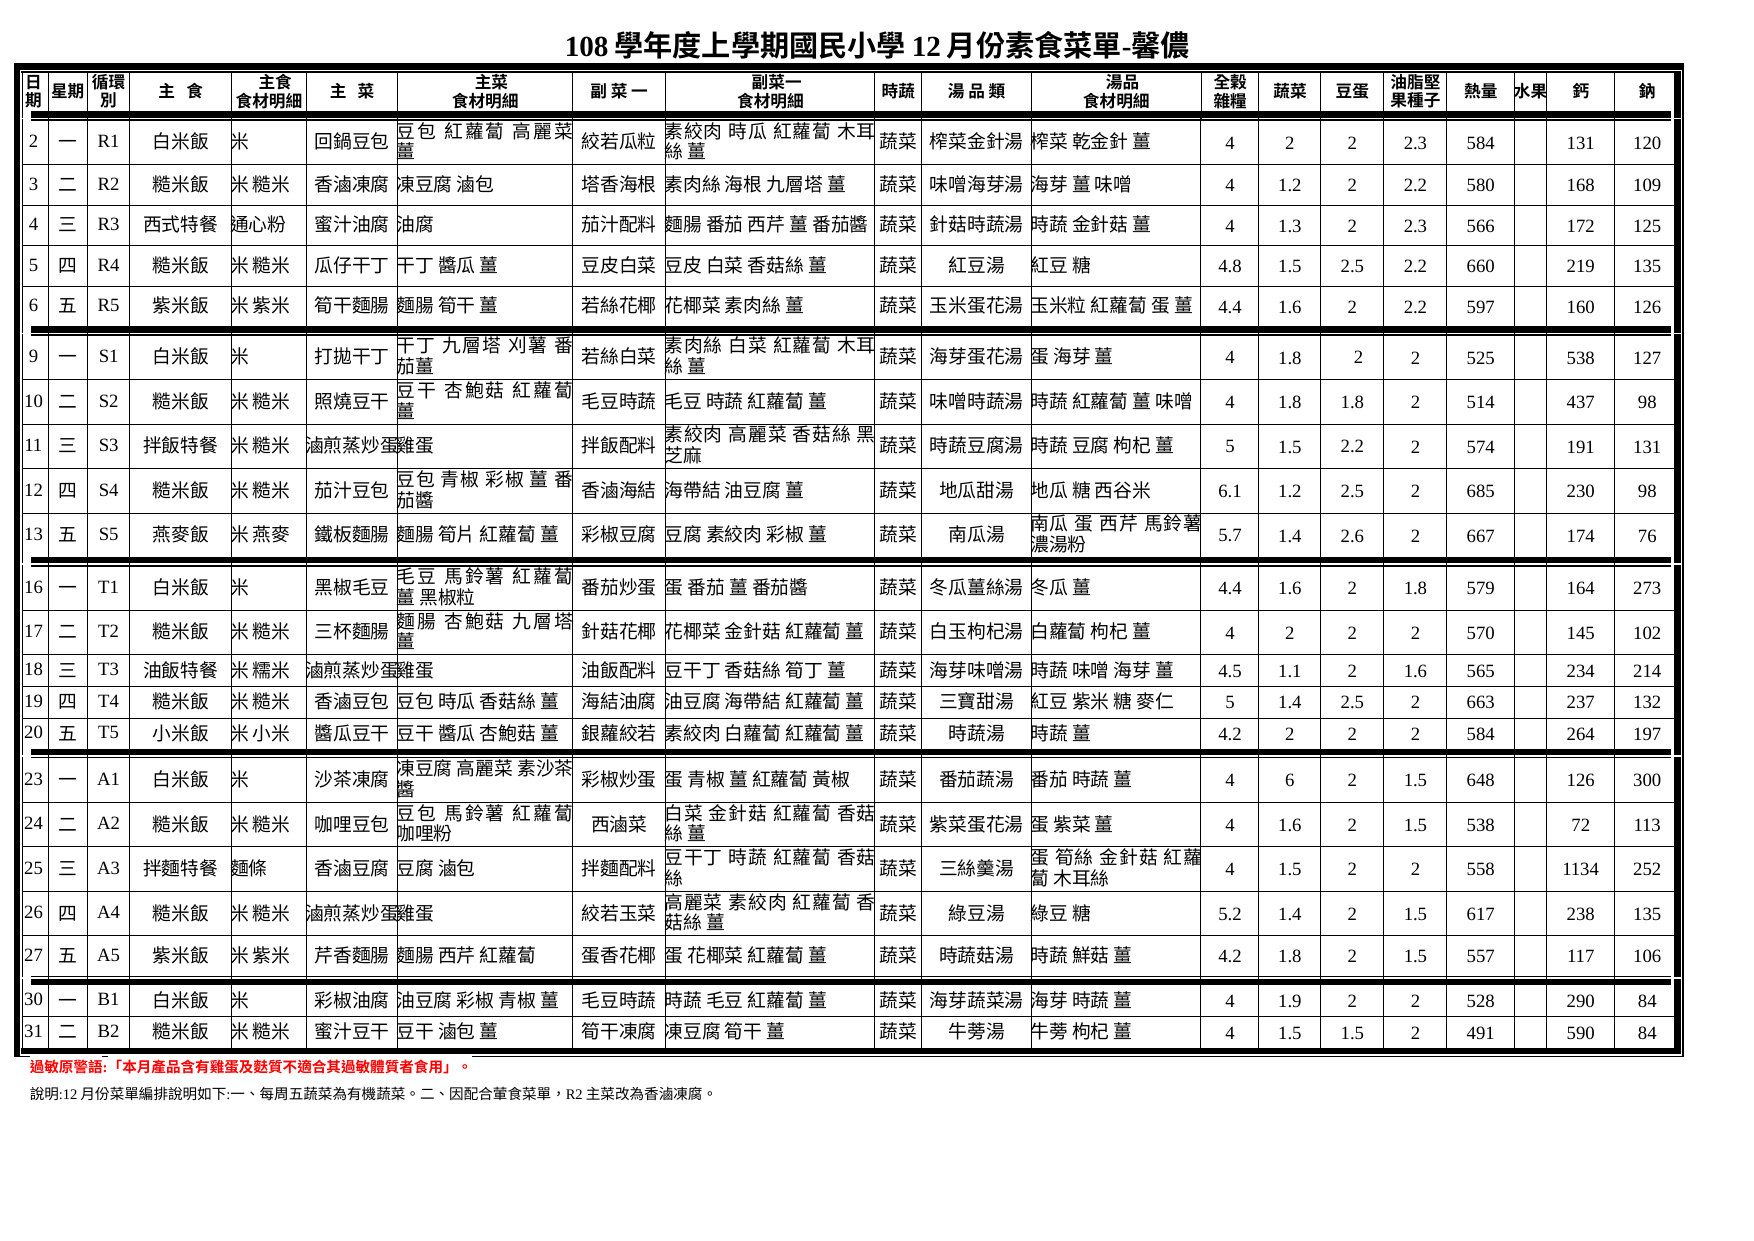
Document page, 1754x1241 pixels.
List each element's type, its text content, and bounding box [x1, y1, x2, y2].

table_cell 一 [49, 336, 87, 379]
table_cell 31 [23, 1017, 48, 1048]
table_cell 四 [49, 469, 87, 512]
table_cell 時蔬菇湯 [922, 936, 1031, 976]
table_cell 蔬菜 [875, 655, 921, 686]
table_cell 2.5 [1321, 687, 1383, 717]
table_cell 雞蛋 [398, 892, 572, 935]
table_cell 131 [1547, 121, 1614, 164]
table_cell 2 [1384, 425, 1446, 468]
table_cell 四 [49, 246, 87, 286]
table_cell 2 [20, 111, 48, 164]
table_cell 135 [1615, 246, 1674, 286]
table_cell 2.2 [1384, 287, 1446, 326]
table_cell R2 [88, 165, 129, 205]
table_cell 米 小米 [232, 719, 306, 749]
table_cell 針菇時蔬湯 [922, 206, 1031, 245]
table_cell 4.2 [1201, 936, 1258, 976]
table_cell 番茄蔬湯 [922, 758, 1031, 802]
table_cell 玉米粒 紅蘿蔔 蛋 薑 [1032, 287, 1200, 326]
table_cell 1.6 [1259, 803, 1320, 846]
table_cell 米 糙米 [232, 1017, 306, 1048]
table_cell 蔬菜 [875, 985, 921, 1016]
table_cell 麵腸 西芹 紅蘿蔔 [398, 936, 572, 976]
table_cell 時蔬 紅蘿蔔 薑 味噌 [1032, 380, 1200, 423]
table_cell 574 [1447, 425, 1514, 468]
table_cell 時蔬 金針菇 薑 [1032, 206, 1200, 245]
table_cell 570 [1447, 611, 1514, 654]
table_cell 蔬菜 [875, 514, 921, 557]
table_cell 二 [49, 611, 87, 654]
table_cell 106 [1615, 936, 1674, 976]
table_cell 紅豆 紫米 糖 麥仁 [1032, 687, 1200, 717]
table_cell 一 [49, 567, 87, 610]
table_cell 銀蘿絞若 [573, 719, 665, 749]
table_cell 黑椒毛豆 [307, 567, 397, 610]
table_cell 四 [49, 892, 87, 935]
table_cell 若絲花椰 [573, 287, 665, 326]
table_cell 2 [1321, 985, 1383, 1016]
table_cell [1515, 847, 1546, 891]
table_cell 米 [232, 985, 306, 1016]
table_cell 筍干麵腸 [307, 287, 397, 326]
table_cell 168 [1547, 165, 1614, 205]
table_header 湯品 食材明細 [1032, 73, 1201, 111]
table_cell 時蔬 毛豆 紅蘿蔔 薑 [666, 985, 874, 1016]
table_cell 蜜汁豆干 [307, 1017, 397, 1048]
table_cell 糙米飯 [130, 469, 231, 512]
table_cell 凍豆腐 高麗菜 素沙茶醬 [398, 758, 572, 802]
table_cell A5 [88, 936, 129, 976]
table_cell 豆皮白菜 [573, 246, 665, 286]
table_cell 三絲羹湯 [922, 847, 1031, 891]
table_cell 4 [1201, 336, 1258, 379]
table_cell 糙米飯 [130, 165, 231, 205]
table_cell 20 [23, 719, 48, 749]
table_cell 時蔬 味噌 海芽 薑 [1032, 655, 1200, 686]
table_cell 2 [1321, 165, 1383, 205]
table_cell 照燒豆干 [307, 380, 397, 423]
table_cell S4 [88, 469, 129, 512]
table_cell A1 [88, 758, 129, 802]
table_cell 172 [1547, 206, 1614, 245]
table_cell 580 [1447, 165, 1514, 205]
table_cell 135 [1615, 892, 1674, 935]
table_cell 米 糙米 [232, 687, 306, 717]
table_cell 2.5 [1321, 469, 1383, 512]
table_cell 197 [1615, 719, 1674, 749]
table_cell 糙米飯 [130, 803, 231, 846]
table_cell 蔬菜 [875, 611, 921, 654]
table_cell 4.4 [1201, 287, 1258, 326]
table_cell 蔬菜 [875, 1017, 921, 1048]
table_cell 米 糙米 [232, 380, 306, 423]
table_cell [1515, 469, 1546, 512]
table_cell 芹香麵腸 [307, 936, 397, 976]
table_cell 南瓜湯 [922, 514, 1031, 557]
table_cell 102 [1615, 611, 1674, 654]
table_cell 絞若玉菜 [573, 892, 665, 935]
table_cell 2 [1384, 336, 1446, 379]
table_cell 蔬菜 [875, 336, 921, 379]
table_cell 沙茶凍腐 [307, 758, 397, 802]
table_cell 84 [1615, 1017, 1674, 1048]
table_cell 毛豆 馬鈴薯 紅蘿蔔 薑 黑椒粒 [398, 567, 572, 610]
table_cell 2 [1384, 611, 1446, 654]
table_cell [1515, 567, 1546, 610]
table_cell 19 [23, 687, 48, 717]
table_cell 時蔬豆腐湯 [922, 425, 1031, 468]
table_cell 綠豆 糖 [1032, 892, 1200, 935]
table_cell 579 [1447, 567, 1514, 610]
table_cell [1515, 687, 1546, 717]
table_cell 凍豆腐 筍干 薑 [666, 1017, 874, 1048]
table_cell 筍干凍腐 [573, 1017, 665, 1048]
table_cell 榨菜 乾金針 薑 [1032, 121, 1200, 164]
table_cell 毛豆時蔬 [573, 985, 665, 1016]
table_cell 糙米飯 [130, 611, 231, 654]
table_cell 海芽味噌湯 [922, 655, 1031, 686]
table_cell 蛋 筍絲 金針菇 紅蘿蔔 木耳絲 [1032, 847, 1200, 891]
table_header 熱量 [1447, 73, 1514, 111]
table_cell 二 [49, 803, 87, 846]
table_cell 1.5 [1384, 803, 1446, 846]
table_cell 238 [1547, 892, 1614, 935]
table_cell 毛豆 時蔬 紅蘿蔔 薑 [666, 380, 874, 423]
table_cell 蔬菜 [875, 892, 921, 935]
table_cell 4 [1201, 803, 1258, 846]
table_header 鈣 [1547, 73, 1614, 111]
table_cell 16 [20, 557, 48, 610]
table_cell 4 [1201, 206, 1258, 245]
table_cell 素肉絲 海根 九層塔 薑 [666, 165, 874, 205]
table_cell 264 [1547, 719, 1614, 749]
table_cell 1.5 [1259, 425, 1320, 468]
table_cell 127 [1615, 326, 1679, 379]
table_cell 香滷凍腐 [307, 165, 397, 205]
text 108學年度上學期國民小學12月份素食菜單-馨儂 [29, 29, 1724, 63]
table_cell 高麗菜 素絞肉 紅蘿蔔 香菇絲 薑 [666, 892, 874, 935]
table_cell 雞蛋 [398, 425, 572, 468]
table_cell 糙米飯 [130, 380, 231, 423]
table_cell B2 [88, 1017, 129, 1048]
table_cell 11 [23, 425, 48, 468]
table_cell 海芽蔬菜湯 [922, 985, 1031, 1016]
text 過敏原警語:「本月產品含有雞蛋及麩質不適合其過敏體質者食用」。 [472, 1057, 1724, 1076]
table_cell 彩椒油腐 [307, 985, 397, 1016]
table_cell 5 [1201, 687, 1258, 717]
table_cell 豆包 馬鈴薯 紅蘿蔔 咖哩粉 [398, 803, 572, 846]
table_cell 蔬菜 [875, 687, 921, 717]
table_cell S1 [88, 336, 129, 379]
table_cell S5 [88, 514, 129, 557]
table_cell 617 [1447, 892, 1514, 935]
table_cell [1515, 985, 1546, 1016]
table_cell 685 [1447, 469, 1514, 512]
table_cell 2 [1259, 719, 1320, 749]
table_cell 素絞肉 高麗菜 香菇絲 黑芝麻 [666, 425, 874, 468]
table_cell 打拋干丁 [307, 336, 397, 379]
table_cell 海芽 薑 味噌 [1032, 165, 1200, 205]
table_cell 蛋 番茄 薑 番茄醬 [666, 567, 874, 610]
table_cell 2 [1259, 121, 1320, 164]
table_cell 4.8 [1201, 246, 1258, 286]
table_cell 糙米飯 [130, 1017, 231, 1048]
table_cell 米 燕麥 [232, 514, 306, 557]
table_cell 拌麵特餐 [130, 847, 231, 891]
table_cell 5 [23, 246, 48, 286]
table_cell 香滷豆包 [307, 687, 397, 717]
table_cell 27 [23, 936, 48, 976]
table_cell 667 [1447, 514, 1514, 557]
table_cell 1.9 [1259, 985, 1320, 1016]
table_cell 糙米飯 [130, 892, 231, 935]
table_cell 1.4 [1259, 514, 1320, 557]
table_cell 1.5 [1259, 847, 1320, 891]
table_cell 2 [1321, 803, 1383, 846]
table_cell 1.8 [1321, 380, 1383, 423]
table_cell 紫米飯 [130, 936, 231, 976]
table_cell 214 [1615, 655, 1674, 686]
table_cell 米 糯米 [232, 655, 306, 686]
table_cell 素絞肉 白蘿蔔 紅蘿蔔 薑 [666, 719, 874, 749]
table_header 副 菜 一 [573, 73, 665, 111]
table_cell 五 [49, 514, 87, 557]
table_cell 海帶結 油豆腐 薑 [666, 469, 874, 512]
table_cell 145 [1547, 611, 1614, 654]
table_cell 瓜仔干丁 [307, 246, 397, 286]
table_cell 榨菜金針湯 [922, 121, 1031, 164]
table_cell 一 [49, 985, 87, 1016]
table_cell 米 糙米 [232, 892, 306, 935]
table_cell [1515, 165, 1546, 205]
table_cell 6 [1259, 758, 1320, 802]
table_cell 2 [1384, 847, 1446, 891]
table_cell 三寶甜湯 [922, 687, 1031, 717]
table_cell 2 [1321, 121, 1383, 164]
table_cell 4 [1201, 985, 1258, 1016]
table_cell 西滷菜 [573, 803, 665, 846]
table_cell 豆包 紅蘿蔔 高麗菜 薑 [398, 121, 572, 164]
table_cell 蔬菜 [875, 165, 921, 205]
table_cell 565 [1447, 655, 1514, 686]
table_cell 冬瓜 薑 [1032, 567, 1200, 610]
table_cell 126 [1547, 758, 1614, 802]
table_cell 1.6 [1259, 567, 1320, 610]
table_cell 蔬菜 [875, 121, 921, 164]
table_cell 二 [49, 380, 87, 423]
table_cell 12 [23, 469, 48, 512]
table_cell 味噌時蔬湯 [922, 380, 1031, 423]
table_cell 2.3 [1384, 121, 1446, 164]
table_cell 番茄 時蔬 薑 [1032, 758, 1200, 802]
table_header 蔬菜 [1259, 73, 1320, 111]
table_cell 二 [49, 165, 87, 205]
table_cell 干丁 九層塔 刈薯 番茄薑 [398, 336, 572, 379]
table_cell 1.6 [1384, 655, 1446, 686]
table_cell R3 [88, 206, 129, 245]
table_cell 豆腐 滷包 [398, 847, 572, 891]
table_cell S3 [88, 425, 129, 468]
table_header 水果 [1515, 73, 1546, 111]
table_header 星期 [49, 73, 87, 111]
table_cell 2.2 [1384, 165, 1446, 205]
table_cell 491 [1447, 1017, 1514, 1048]
table_cell 蛋 海芽 薑 [1032, 336, 1200, 379]
table_cell 514 [1447, 380, 1514, 423]
table_cell [1515, 380, 1546, 423]
table_cell 4 [1201, 380, 1258, 423]
table_cell 109 [1615, 165, 1674, 205]
table_cell 海芽蛋花湯 [922, 336, 1031, 379]
table_cell 蔬菜 [875, 469, 921, 512]
table_cell 2 [1321, 567, 1383, 610]
table_cell 2.6 [1321, 514, 1383, 557]
table_header 全榖 雜糧 [1202, 73, 1258, 111]
table_cell 豆干丁 香菇絲 筍丁 薑 [666, 655, 874, 686]
table_cell 2 [1321, 336, 1383, 379]
table_cell 凍豆腐 滷包 [398, 165, 572, 205]
table_cell 590 [1547, 1017, 1614, 1048]
table_cell 紫菜蛋花湯 [922, 803, 1031, 846]
table_cell 113 [1615, 803, 1674, 846]
table_cell 1.4 [1259, 687, 1320, 717]
table_cell 白玉枸杞湯 [922, 611, 1031, 654]
table_cell [1515, 206, 1546, 245]
table_cell 麵腸 番茄 西芹 薑 番茄醬 [666, 206, 874, 245]
table_cell 4.5 [1201, 655, 1258, 686]
table_cell 437 [1547, 380, 1614, 423]
table_cell 豆干 杏鮑菇 紅蘿蔔 薑 [398, 380, 572, 423]
table_cell 660 [1447, 246, 1514, 286]
table_cell 6 [23, 287, 48, 326]
table_cell 豆包 時瓜 香菇絲 薑 [398, 687, 572, 717]
table_cell [1515, 425, 1546, 468]
table_cell 咖哩豆包 [307, 803, 397, 846]
table_cell 219 [1547, 246, 1614, 286]
table_cell 1.2 [1259, 165, 1320, 205]
table_cell 25 [23, 847, 48, 891]
table_cell 2 [1321, 206, 1383, 245]
table_cell 滷煎蒸炒蛋 [307, 425, 397, 468]
table_header 豆蛋 [1321, 73, 1383, 111]
table_cell 1.8 [1259, 936, 1320, 976]
table_cell 2 [1321, 936, 1383, 976]
table_cell A4 [88, 892, 129, 935]
table_cell 6.1 [1201, 469, 1258, 512]
table_cell 1.8 [1384, 567, 1446, 610]
table_cell 醬瓜豆干 [307, 719, 397, 749]
table_cell 豆皮 白菜 香菇絲 薑 [666, 246, 874, 286]
table_cell 毛豆時蔬 [573, 380, 665, 423]
table_cell 290 [1547, 985, 1614, 1016]
table_cell 1.2 [1259, 469, 1320, 512]
table_cell 若絲白菜 [573, 336, 665, 379]
table_cell 1.5 [1321, 1017, 1383, 1048]
table_cell 131 [1615, 425, 1674, 468]
table_cell 26 [23, 892, 48, 935]
table_header 主 菜 [307, 73, 397, 111]
table_cell 4.2 [1201, 719, 1258, 749]
table_cell 蛋香花椰 [573, 936, 665, 976]
table_cell 蔬菜 [875, 567, 921, 610]
table_cell T5 [88, 719, 129, 749]
table_cell 164 [1547, 567, 1614, 610]
table_cell 米 糙米 [232, 425, 306, 468]
table_cell 蔬菜 [875, 287, 921, 326]
table_cell 525 [1447, 336, 1514, 379]
table_cell 84 [1615, 976, 1679, 1016]
table_cell 花椰菜 素肉絲 薑 [666, 287, 874, 326]
table_cell 1134 [1547, 847, 1614, 891]
table_cell 2 [1321, 719, 1383, 749]
table_cell 三 [49, 655, 87, 686]
table_cell 豆干 醬瓜 杏鮑菇 薑 [398, 719, 572, 749]
table_cell 玉米蛋花湯 [922, 287, 1031, 326]
table_cell [1515, 1017, 1546, 1048]
table_cell 24 [23, 803, 48, 846]
table_cell 鐵板麵腸 [307, 514, 397, 557]
table_cell 2 [1321, 287, 1383, 326]
table_cell 牛蒡 枸杞 薑 [1032, 1017, 1200, 1048]
table_cell 回鍋豆包 [307, 121, 397, 164]
table_cell 針菇花椰 [573, 611, 665, 654]
table_cell 72 [1547, 803, 1614, 846]
table_cell 三 [49, 425, 87, 468]
table_cell 566 [1447, 206, 1514, 245]
table_cell 2 [1321, 758, 1383, 802]
table_cell 海結油腐 [573, 687, 665, 717]
table_cell 2 [1321, 655, 1383, 686]
table_cell 米 糙米 [232, 165, 306, 205]
table_cell 時蔬 鮮菇 薑 [1032, 936, 1200, 976]
table_cell 豆包 青椒 彩椒 薑 番茄醬 [398, 469, 572, 512]
table_cell 17 [23, 611, 48, 654]
table_cell 茄汁配料 [573, 206, 665, 245]
table_cell 4 [1201, 847, 1258, 891]
table_cell 蔬菜 [875, 847, 921, 891]
table_cell 糙米飯 [130, 246, 231, 286]
table_header 湯 品 類 [922, 73, 1031, 111]
table_cell 132 [1615, 687, 1674, 717]
table_cell 117 [1547, 936, 1614, 976]
table_cell 584 [1447, 121, 1514, 164]
table_cell 5 [1201, 425, 1258, 468]
table_cell 油飯特餐 [130, 655, 231, 686]
table_cell 蔬菜 [875, 206, 921, 245]
table_cell 白米飯 [130, 985, 231, 1016]
table_cell 米 [232, 758, 306, 802]
table_cell 海芽 時蔬 薑 [1032, 985, 1200, 1016]
table_cell 2 [1384, 514, 1446, 557]
table_cell 三 [49, 206, 87, 245]
table_cell 237 [1547, 687, 1614, 717]
table_cell 米 [232, 336, 306, 379]
table_cell 597 [1447, 287, 1514, 326]
table_cell 230 [1547, 469, 1614, 512]
table_cell 時蔬 薑 [1032, 719, 1200, 749]
table_cell 白米飯 [130, 758, 231, 802]
table_cell [1515, 246, 1546, 286]
table_cell 米 紫米 [232, 936, 306, 976]
table_cell 2 [1321, 847, 1383, 891]
table_cell 2.2 [1321, 425, 1383, 468]
table_header 主 食 [130, 73, 231, 111]
table_cell 4 [23, 206, 48, 245]
table_cell 豆干 滷包 薑 [398, 1017, 572, 1048]
table_cell 蛋 花椰菜 紅蘿蔔 薑 [666, 936, 874, 976]
table_cell 拌飯特餐 [130, 425, 231, 468]
table_cell 1.8 [1259, 380, 1320, 423]
table_cell [1515, 936, 1546, 976]
table_cell 191 [1547, 425, 1614, 468]
table_cell 4 [1201, 165, 1258, 205]
table_cell R1 [88, 121, 129, 164]
table_cell A2 [88, 803, 129, 846]
table_cell [1515, 719, 1546, 749]
table_cell 地瓜 糖 西谷米 [1032, 469, 1200, 512]
table_cell 528 [1447, 985, 1514, 1016]
table_header 主食 食材明細 [232, 73, 306, 111]
table_cell 米 糙米 [232, 803, 306, 846]
table_cell 味噌海芽湯 [922, 165, 1031, 205]
table_cell 300 [1615, 749, 1679, 802]
table_cell 番茄炒蛋 [573, 567, 665, 610]
table_cell 538 [1547, 336, 1614, 379]
table_cell 1.5 [1384, 758, 1446, 802]
table_cell 香滷豆腐 [307, 847, 397, 891]
table_cell [1515, 892, 1546, 935]
text 說明:12月份菜單編排說明如下:一、每周五蔬菜為有機蔬菜。二、因配合葷食菜單，R2主菜改為香滷凍腐。 [29, 1076, 1724, 1105]
table_cell 拌麵配料 [573, 847, 665, 891]
table_cell 3 [23, 165, 48, 205]
table_cell 1.5 [1259, 246, 1320, 286]
table_cell 時蔬 豆腐 枸杞 薑 [1032, 425, 1200, 468]
table_cell 9 [20, 326, 48, 379]
table_cell 時蔬湯 [922, 719, 1031, 749]
table_cell 滷煎蒸炒蛋 [307, 892, 397, 935]
table_cell 米 糙米 [232, 246, 306, 286]
table_cell 彩椒炒蛋 [573, 758, 665, 802]
table_cell 油豆腐 海帶結 紅蘿蔔 薑 [666, 687, 874, 717]
table_cell 豆干丁 時蔬 紅蘿蔔 香菇絲 [666, 847, 874, 891]
table_cell 2 [1384, 719, 1446, 749]
table_cell 4 [1201, 611, 1258, 654]
table_cell 油腐 [398, 206, 572, 245]
table_header 鈉 [1615, 73, 1674, 111]
table_cell 663 [1447, 687, 1514, 717]
table_cell 10 [23, 380, 48, 423]
table_cell 彩椒豆腐 [573, 514, 665, 557]
table_cell 2 [1384, 1017, 1446, 1048]
table_cell 白米飯 [130, 567, 231, 610]
table_cell 三杯麵腸 [307, 611, 397, 654]
table_header 循環別 [88, 73, 129, 111]
table_cell 1.4 [1259, 892, 1320, 935]
table_cell 蔬菜 [875, 758, 921, 802]
table_cell 蔬菜 [875, 719, 921, 749]
table_cell 5.7 [1201, 514, 1258, 557]
table_cell 米 [232, 567, 306, 610]
table_cell 麵腸 筍片 紅蘿蔔 薑 [398, 514, 572, 557]
table_cell R5 [88, 287, 129, 326]
table_cell 麵腸 杏鮑菇 九層塔 薑 [398, 611, 572, 654]
table_cell 4 [1201, 758, 1258, 802]
table_cell 紅豆湯 [922, 246, 1031, 286]
table_cell 120 [1615, 111, 1679, 164]
table_cell [1515, 336, 1546, 379]
table_cell 1.5 [1384, 936, 1446, 976]
table_cell 1.3 [1259, 206, 1320, 245]
table_cell T4 [88, 687, 129, 717]
table_cell B1 [88, 985, 129, 1016]
table_cell 1.5 [1259, 1017, 1320, 1048]
table_cell 米 [232, 121, 306, 164]
table_cell 1.8 [1259, 336, 1320, 379]
table_cell 地瓜甜湯 [922, 469, 1031, 512]
table_cell 174 [1547, 514, 1614, 557]
table_cell R4 [88, 246, 129, 286]
table_cell 蛋 青椒 薑 紅蘿蔔 黃椒 [666, 758, 874, 802]
table_cell 四 [49, 687, 87, 717]
table_cell 2 [1321, 611, 1383, 654]
table_cell 牛蒡湯 [922, 1017, 1031, 1048]
table_cell 南瓜 蛋 西芹 馬鈴薯 濃湯粉 [1032, 514, 1200, 557]
table_cell 干丁 醬瓜 薑 [398, 246, 572, 286]
table_cell A3 [88, 847, 129, 891]
table_cell 花椰菜 金針菇 紅蘿蔔 薑 [666, 611, 874, 654]
table_cell [1515, 514, 1546, 557]
table_cell 234 [1547, 655, 1614, 686]
table_cell 二 [49, 1017, 87, 1048]
table_header 時蔬 [875, 73, 921, 111]
table_cell 紫米飯 [130, 287, 231, 326]
table_cell 五 [49, 936, 87, 976]
table_cell T3 [88, 655, 129, 686]
table_cell 蔬菜 [875, 246, 921, 286]
table_cell 76 [1615, 514, 1674, 557]
table_cell 紅豆 糖 [1032, 246, 1200, 286]
table_cell 蛋 紫菜 薑 [1032, 803, 1200, 846]
table_cell 557 [1447, 936, 1514, 976]
table_cell 素肉絲 白菜 紅蘿蔔 木耳絲 薑 [666, 336, 874, 379]
table_cell 1.5 [1384, 892, 1446, 935]
table_cell 五 [49, 287, 87, 326]
table_cell 98 [1615, 469, 1674, 512]
table_cell 米 糙米 [232, 611, 306, 654]
table_cell 13 [23, 514, 48, 557]
table_cell 2.2 [1384, 246, 1446, 286]
table_cell 18 [23, 655, 48, 686]
table_cell 油豆腐 彩椒 青椒 薑 [398, 985, 572, 1016]
table_cell 126 [1615, 287, 1674, 326]
table_cell 2 [1321, 892, 1383, 935]
table_cell 蔬菜 [875, 936, 921, 976]
table_cell [1515, 611, 1546, 654]
table_cell 三 [49, 847, 87, 891]
table_cell 1.1 [1259, 655, 1320, 686]
table_cell [1515, 655, 1546, 686]
table_header 主菜 食材明細 [398, 73, 572, 111]
table_cell 白米飯 [130, 336, 231, 379]
table_cell 蔬菜 [875, 380, 921, 423]
table_cell 小米飯 [130, 719, 231, 749]
table_cell 雞蛋 [398, 655, 572, 686]
table_cell T2 [88, 611, 129, 654]
table_cell 2 [1384, 985, 1446, 1016]
table_header 副菜一 食材明細 [666, 73, 874, 111]
table_cell 98 [1615, 380, 1674, 423]
table_cell 2.3 [1384, 206, 1446, 245]
table_cell 綠豆湯 [922, 892, 1031, 935]
table_cell 1.6 [1259, 287, 1320, 326]
table_cell [1515, 287, 1546, 326]
table_cell 160 [1547, 287, 1614, 326]
table_cell 白蘿蔔 枸杞 薑 [1032, 611, 1200, 654]
table_cell 4.4 [1201, 567, 1258, 610]
table_cell 538 [1447, 803, 1514, 846]
table_cell 648 [1447, 758, 1514, 802]
table_cell 糙米飯 [130, 687, 231, 717]
table_cell 米 紫米 [232, 287, 306, 326]
table_cell 素絞肉 時瓜 紅蘿蔔 木耳絲 薑 [666, 121, 874, 164]
table_cell 30 [20, 976, 48, 1016]
table_cell 冬瓜薑絲湯 [922, 567, 1031, 610]
table_cell 2 [1259, 611, 1320, 654]
table_cell 滷煎蒸炒蛋 [307, 655, 397, 686]
table_cell 豆腐 素絞肉 彩椒 薑 [666, 514, 874, 557]
table_cell 125 [1615, 206, 1674, 245]
table_cell 23 [20, 749, 48, 802]
table_cell 252 [1615, 847, 1674, 891]
table_cell 5.2 [1201, 892, 1258, 935]
table_cell [1515, 803, 1546, 846]
table_cell 273 [1615, 557, 1679, 610]
table_cell 蔬菜 [875, 425, 921, 468]
table_cell [1515, 758, 1546, 802]
table_cell 燕麥飯 [130, 514, 231, 557]
table_cell [1515, 121, 1546, 164]
table_cell T1 [88, 567, 129, 610]
table_cell 香滷海結 [573, 469, 665, 512]
table_cell S2 [88, 380, 129, 423]
table_cell 4 [1201, 1017, 1258, 1048]
table_cell 米 糙米 [232, 469, 306, 512]
table_cell 2 [1384, 687, 1446, 717]
table_cell 拌飯配料 [573, 425, 665, 468]
table_header 日期 [23, 73, 48, 111]
table_header 油脂堅果種子 [1384, 73, 1446, 111]
table_cell 絞若瓜粒 [573, 121, 665, 164]
table_cell 蜜汁油腐 [307, 206, 397, 245]
table_cell 558 [1447, 847, 1514, 891]
table_cell 白米飯 [130, 121, 231, 164]
table_cell 通心粉 [232, 206, 306, 245]
table_cell 2.5 [1321, 246, 1383, 286]
table_cell 2 [1384, 469, 1446, 512]
table_cell 4 [1201, 121, 1258, 164]
table_cell 五 [49, 719, 87, 749]
table_cell 麵腸 筍干 薑 [398, 287, 572, 326]
table_cell 一 [49, 758, 87, 802]
table_cell 茄汁豆包 [307, 469, 397, 512]
table_cell 一 [49, 121, 87, 164]
table_cell 2 [1384, 380, 1446, 423]
table_cell 塔香海根 [573, 165, 665, 205]
table_cell 麵條 [232, 847, 306, 891]
table_cell 油飯配料 [573, 655, 665, 686]
table_cell 蔬菜 [875, 803, 921, 846]
table_cell 白菜 金針菇 紅蘿蔔 香菇絲 薑 [666, 803, 874, 846]
table_cell 584 [1447, 719, 1514, 749]
table_cell 西式特餐 [130, 206, 231, 245]
